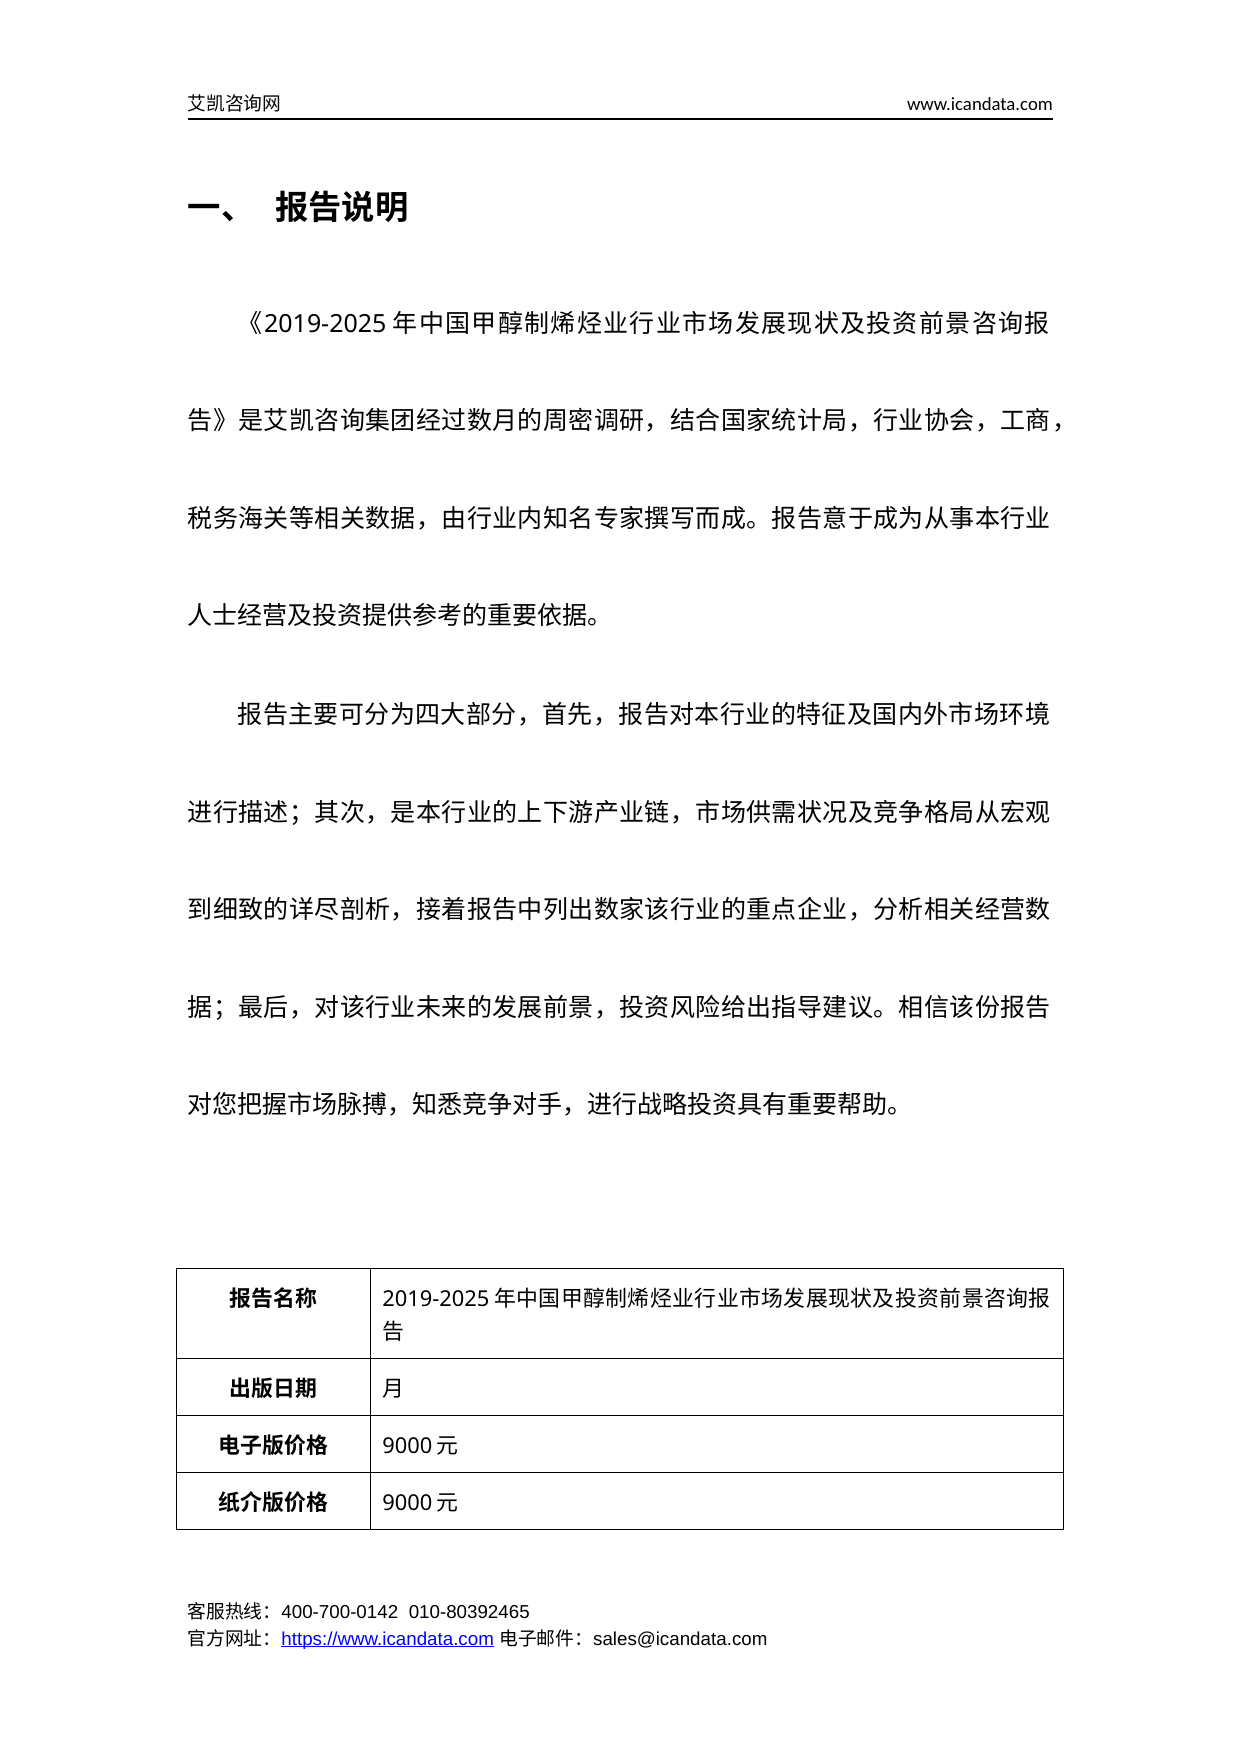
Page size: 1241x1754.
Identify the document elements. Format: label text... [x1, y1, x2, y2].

text 报告主要可分为四大部分，首先，报告对本行业的特征及国内外市场环境进行描述；其次，是本行业的上下游产业链，市场供需状况及竞争格局从宏观到细致的详尽剖析，接着报告中列出数家该行业的重点企业，分析相关经营数据；最后，对该行业未来的发展前景，投资风险给出指导建议。相信该份报告对您把握市场脉搏，知悉竞争对手，进行战略投资具有重要帮助。 [187, 681, 1053, 1136]
table_cell 9000元 [371, 1473, 1063, 1529]
table_header 2019-2025年中国甲醇制烯烃业行业市场发展现状及投资前景咨询报告 [371, 1269, 1063, 1358]
table_cell 电子版价格 [177, 1416, 370, 1472]
subtitle 报告说明 [187, 172, 1053, 237]
text 《2019-2025年中国甲醇制烯烃业行业市场发展现状及投资前景咨询报告》是艾凯咨询集团经过数月的周密调研，结合国家统计局，行业协会，工商，税务海关等相关数据，由行业内知名专家撰写而成。报告意于成为从事本行业人士经营及投资提供参考的重要依据。 [187, 289, 1053, 646]
table_cell 9000元 [371, 1416, 1063, 1472]
table_header 报告名称 [177, 1269, 370, 1358]
table_cell 月 [371, 1359, 1063, 1415]
table_cell 纸介版价格 [177, 1473, 370, 1529]
table_cell 出版日期 [177, 1359, 370, 1415]
